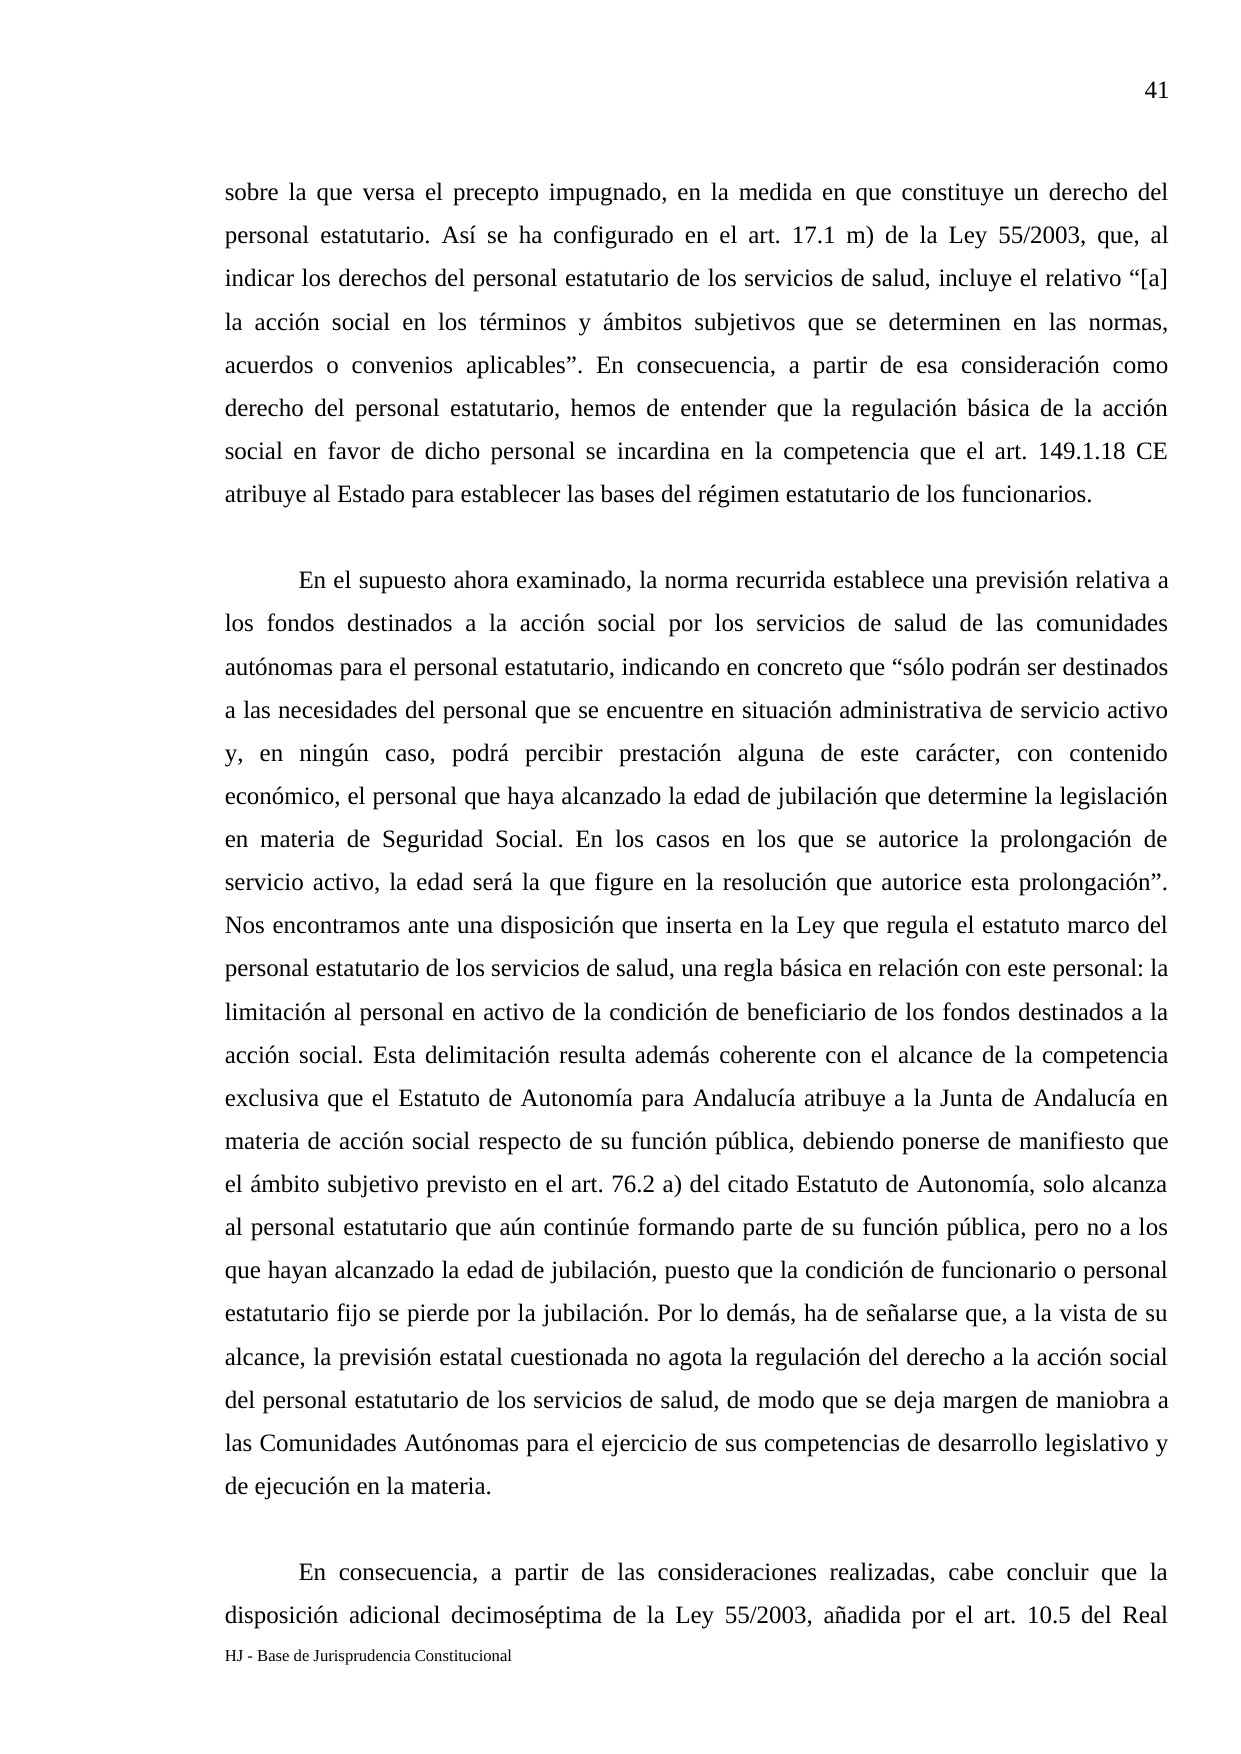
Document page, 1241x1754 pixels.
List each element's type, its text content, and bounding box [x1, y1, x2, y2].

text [224, 177, 1169, 508]
text En el supuesto ahora examinado, la norma recurrida establece una previsión relativa a los fondos destinados a la acción social por los servicios de salud de las comunidades autónomas para el personal estatutario, indicando en concreto que “sólo podrán ser destinados a las necesidades del personal que se encuentre en situación administrativa de servicio activo y, en ningún caso, podrá percibir prestación alguna de este carácter, con contenido económico, el personal que haya alcanzado la edad de jubilación que determine la legislación en materia de Seguridad Social. En los casos en los que se autorice la prolongación de servicio activo, la edad será la que figure en la resolución que autorice esta prolongación”. Nos encontramos ante una disposición que inserta en la Ley que regula el estatuto marco del personal estatutario de los servicios de salud, una regla básica en relación con este personal: la limitación al personal en activo de la condición de beneficiario de los fondos destinados a la acción social. Esta delimitación resulta además coherente con el alcance de la competencia exclusiva que el Estatuto de Autonomía para Andalucía atribuye a la Junta de Andalucía en materia de acción social respecto de su función pública, debiendo ponerse de manifiesto que el ámbito subjetivo previsto en el art. 76.2 a) del citado Estatuto de Autonomía, solo alcanza al personal estatutario que aún continúe formando parte de su función pública, pero no a los que hayan alcanzado la edad de jubilación, puesto que la condición de funcionario o personal estatutario fijo se pierde por la jubilación. Por lo demás, ha de señalarse que, a la vista de su alcance, la previsión estatal cuestionada no agota la regulación del derecho a la acción social del personal estatutario de los servicios de salud, de modo que se deja margen de maniobra a las Comunidades Autónomas para el ejercicio de sus competencias de desarrollo legislativo y de ejecución en la materia. [224, 565, 1169, 1500]
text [224, 1557, 1169, 1629]
